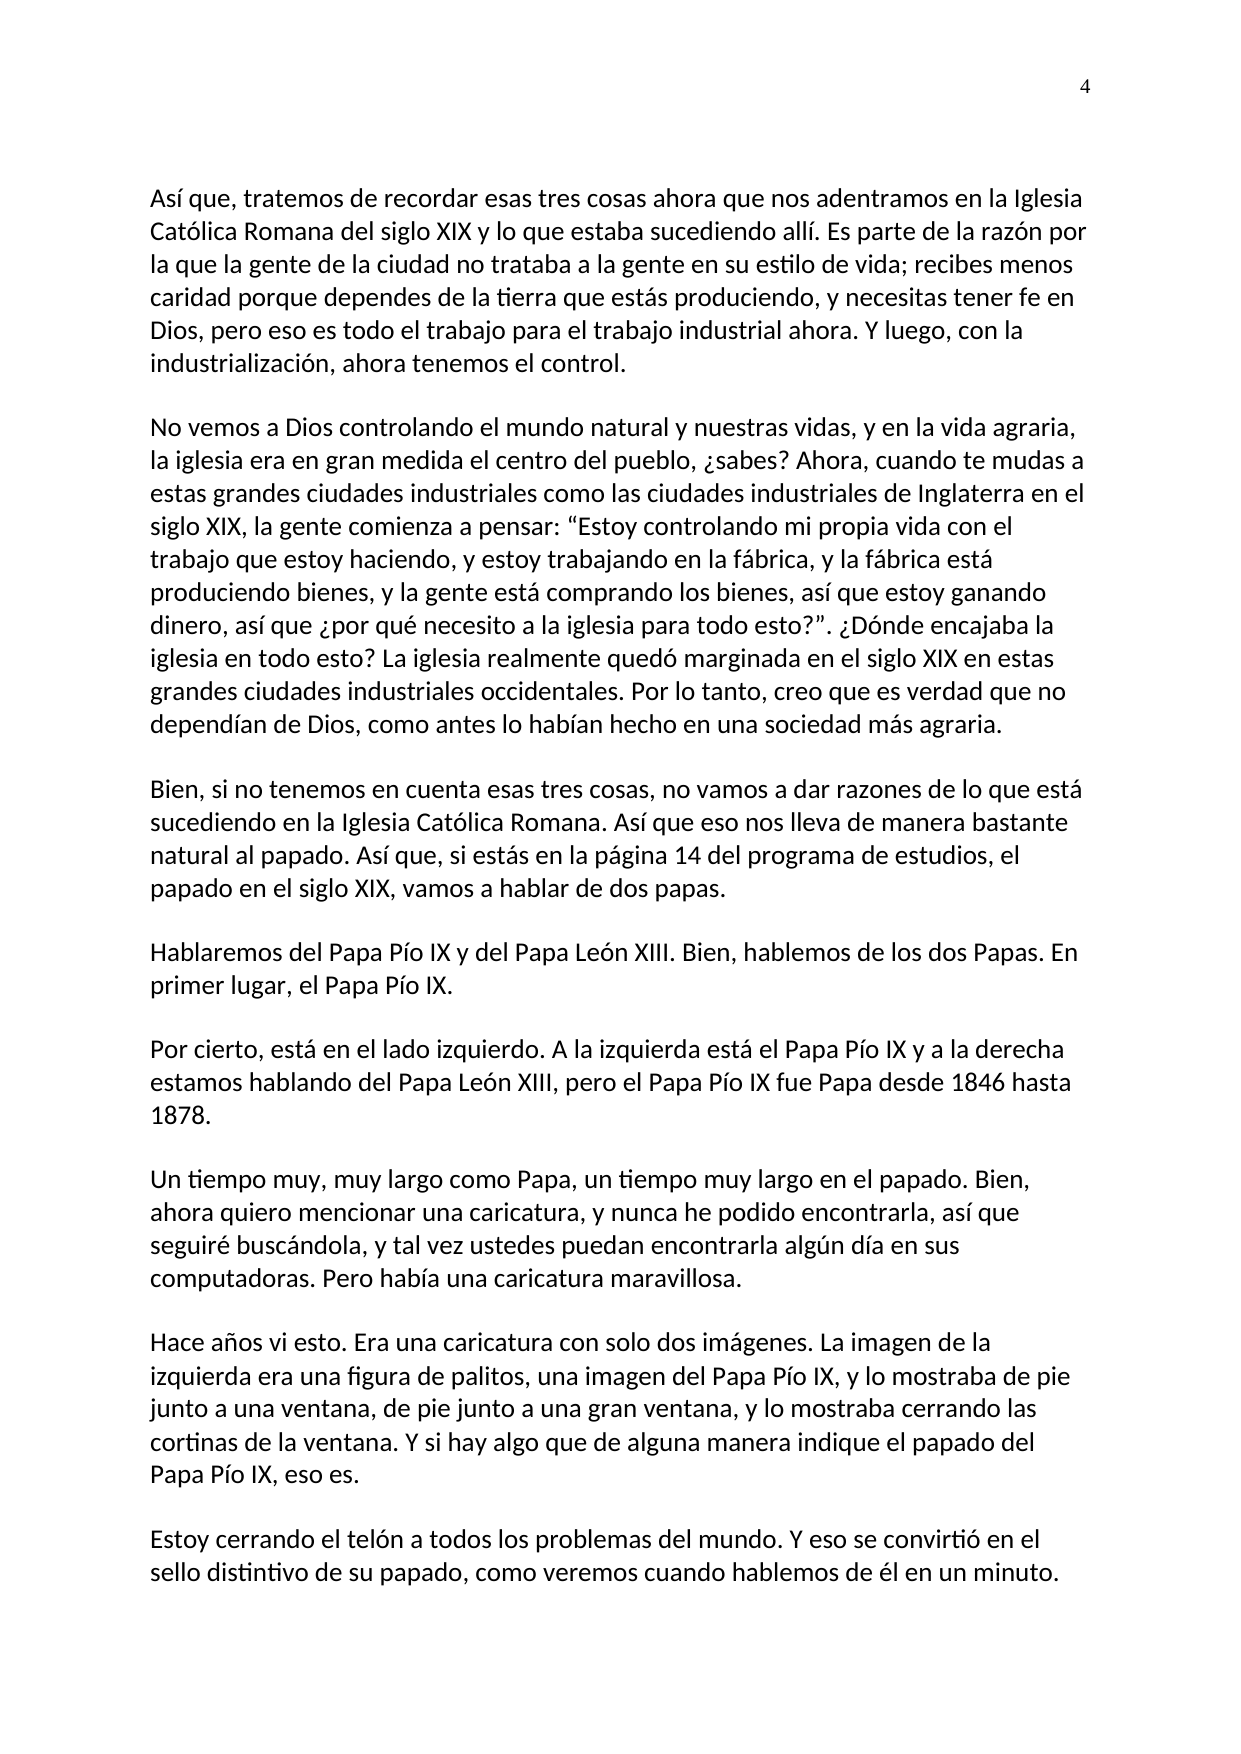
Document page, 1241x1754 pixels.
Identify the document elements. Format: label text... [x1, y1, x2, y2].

text Un tiempo muy, muy largo como Papa, un tiempo muy largo en el papado. Bien, ahora quiero mencionar una caricatura, y nunca he podido encontrarla, así que seguiré buscándola, y tal vez ustedes puedan encontrarla algún día en sus computadoras. Pero había una caricatura maravillosa. [150, 1162, 1090, 1294]
text Por cierto, está en el lado izquierdo. A la izquierda está el Papa Pío IX y a la derecha estamos hablando del Papa León XIII, pero el Papa Pío IX fue Papa desde 1846 hasta 1878. [150, 1032, 1090, 1131]
text No vemos a Dios controlando el mundo natural y nuestras vidas, y en la vida agraria, la iglesia era en gran medida el centro del pueblo, ¿sabes? Ahora, cuando te mudas a estas grandes ciudades industriales como las ciudades industriales de Inglaterra en el siglo XIX, la gente comienza a pensar: “Estoy controlando mi propia vida con el trabajo que estoy haciendo, y estoy trabajando en la fábrica, y la fábrica está produciendo bienes, y la gente está comprando los bienes, así que estoy ganando dinero, así que ¿por qué necesito a la iglesia para todo esto?”. ¿Dónde encajaba la iglesia en todo esto? La iglesia realmente quedó marginada en el siglo XIX en estas grandes ciudades industriales occidentales. Por lo tanto, creo que es verdad que no dependían de Dios, como antes lo habían hecho en una sociedad más agraria. [150, 410, 1090, 741]
text Bien, si no tenemos en cuenta esas tres cosas, no vamos a dar razones de lo que está sucediendo en la Iglesia Católica Romana. Así que eso nos lleva de manera bastante natural al papado. Así que, si estás en la página 14 del programa de estudios, el papado en el siglo XIX, vamos a hablar de dos papas. [150, 772, 1090, 904]
text Estoy cerrando el telón a todos los problemas del mundo. Y eso se convirtió en el sello distintivo de su papado, como veremos cuando hablemos de él en un minuto. [150, 1522, 1090, 1588]
text Hablaremos del Papa Pío IX y del Papa León XIII. Bien, hablemos de los dos Papas. En primer lugar, el Papa Pío IX. [150, 935, 1090, 1001]
text Hace años vi esto. Era una caricatura con solo dos imágenes. La imagen de la izquierda era una figura de palitos, una imagen del Papa Pío IX, y lo mostraba de pie junto a una ventana, de pie junto a una gran ventana, y lo mostraba cerrando las cortinas de la ventana. Y si hay algo que de alguna manera indique el papado del Papa Pío IX, eso es. [150, 1326, 1090, 1491]
text Así que, tratemos de recordar esas tres cosas ahora que nos adentramos en la Iglesia Católica Romana del siglo XIX y lo que estaba sucediendo allí. Es parte de la razón por la que la gente de la ciudad no trataba a la gente en su estilo de vida; recibes menos caridad porque dependes de la tierra que estás produciendo, y necesitas tener fe en Dios, pero eso es todo el trabajo para el trabajo industrial ahora. Y luego, con la industrialización, ahora tenemos el control. [150, 181, 1090, 379]
